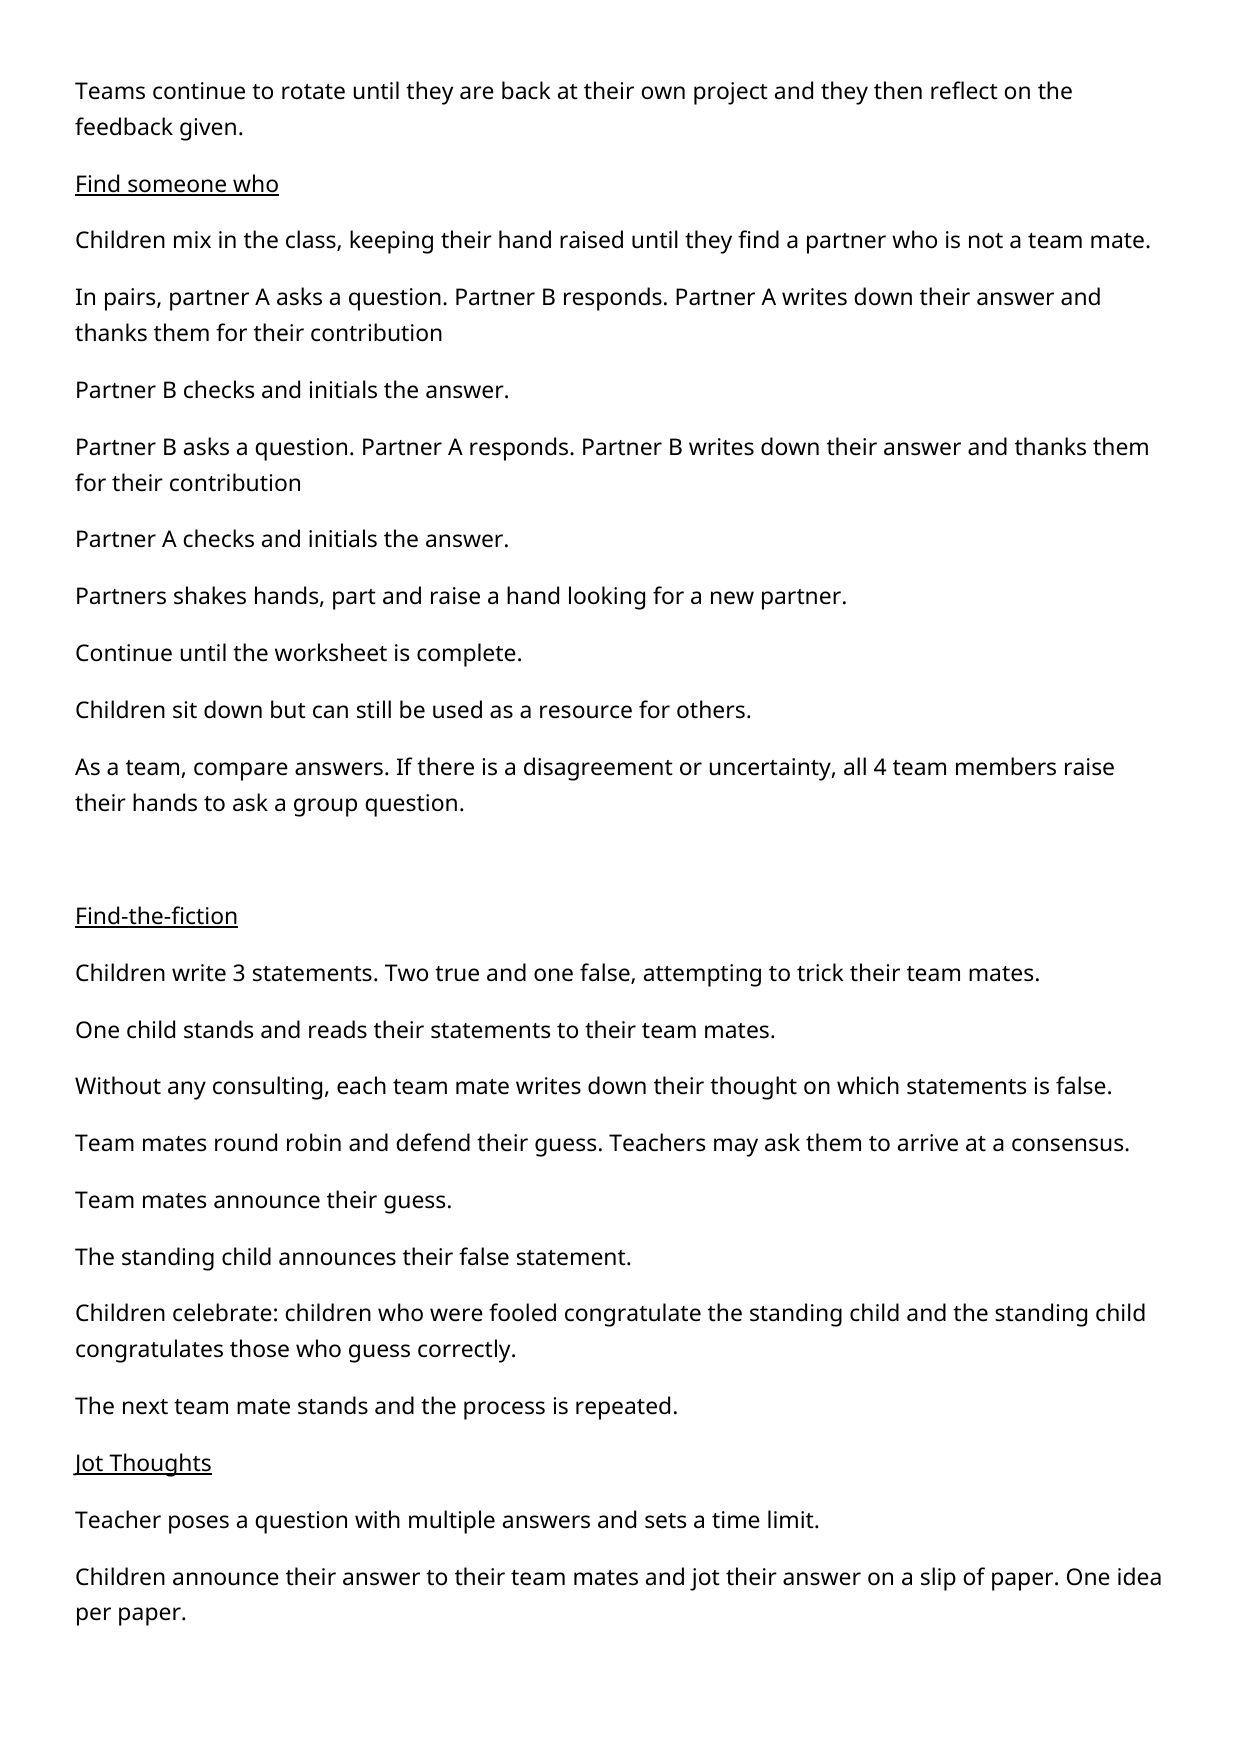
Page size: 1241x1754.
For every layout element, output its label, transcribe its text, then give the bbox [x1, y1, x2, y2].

text One child stands and reads their statements to their team mates. [75, 1013, 1165, 1045]
text Team mates announce their guess. [75, 1184, 1165, 1215]
text Children announce their answer to their team mates and jot their answer on a slip of paper. One idea per paper. [75, 1560, 1165, 1628]
text Continue until the worksheet is complete. [75, 637, 1165, 668]
text Find-the-fiction [75, 900, 1165, 931]
text The next team mate stands and the process is repeated. [75, 1390, 1165, 1421]
text Partner B checks and initials the answer. [75, 374, 1165, 405]
text Jot Thoughts [75, 1447, 1165, 1478]
text Children write 3 statements. Two true and one false, attempting to trick their team mates. [75, 957, 1165, 988]
text As a team, compare answers. If there is a disagreement or uncertainty, all 4 team members raise their hands to ask a group question. [75, 751, 1165, 818]
text Teacher poses a question with multiple answers and sets a time limit. [75, 1504, 1165, 1535]
text Find someone who [75, 168, 1165, 199]
text Team mates round robin and defend their guess. Teachers may ask them to arrive at a consensus. [75, 1127, 1165, 1158]
text Partners shakes hands, part and raise a hand looking for a new partner. [75, 580, 1165, 611]
text Children mix in the class, keeping their hand raised until they find a partner who is not a team mate. [75, 224, 1165, 256]
text Children celebrate: children who were fooled congratulate the standing child and the standing child congratulates those who guess correctly. [75, 1297, 1165, 1364]
text Children sit down but can still be used as a resource for others. [75, 694, 1165, 725]
text Teams continue to rotate until they are back at their own project and they then reflect on the feedback given. [75, 75, 1165, 142]
text In pairs, partner A asks a question. Partner B responds. Partner A writes down their answer and thanks them for their contribution [75, 281, 1165, 348]
text The standing child announces their false statement. [75, 1241, 1165, 1272]
text Without any consulting, each team mate writes down their thought on which statements is false. [75, 1070, 1165, 1102]
text Partner A checks and initials the answer. [75, 523, 1165, 555]
text Partner B asks a question. Partner A responds. Partner B writes down their answer and thanks them for their contribution [75, 431, 1165, 498]
